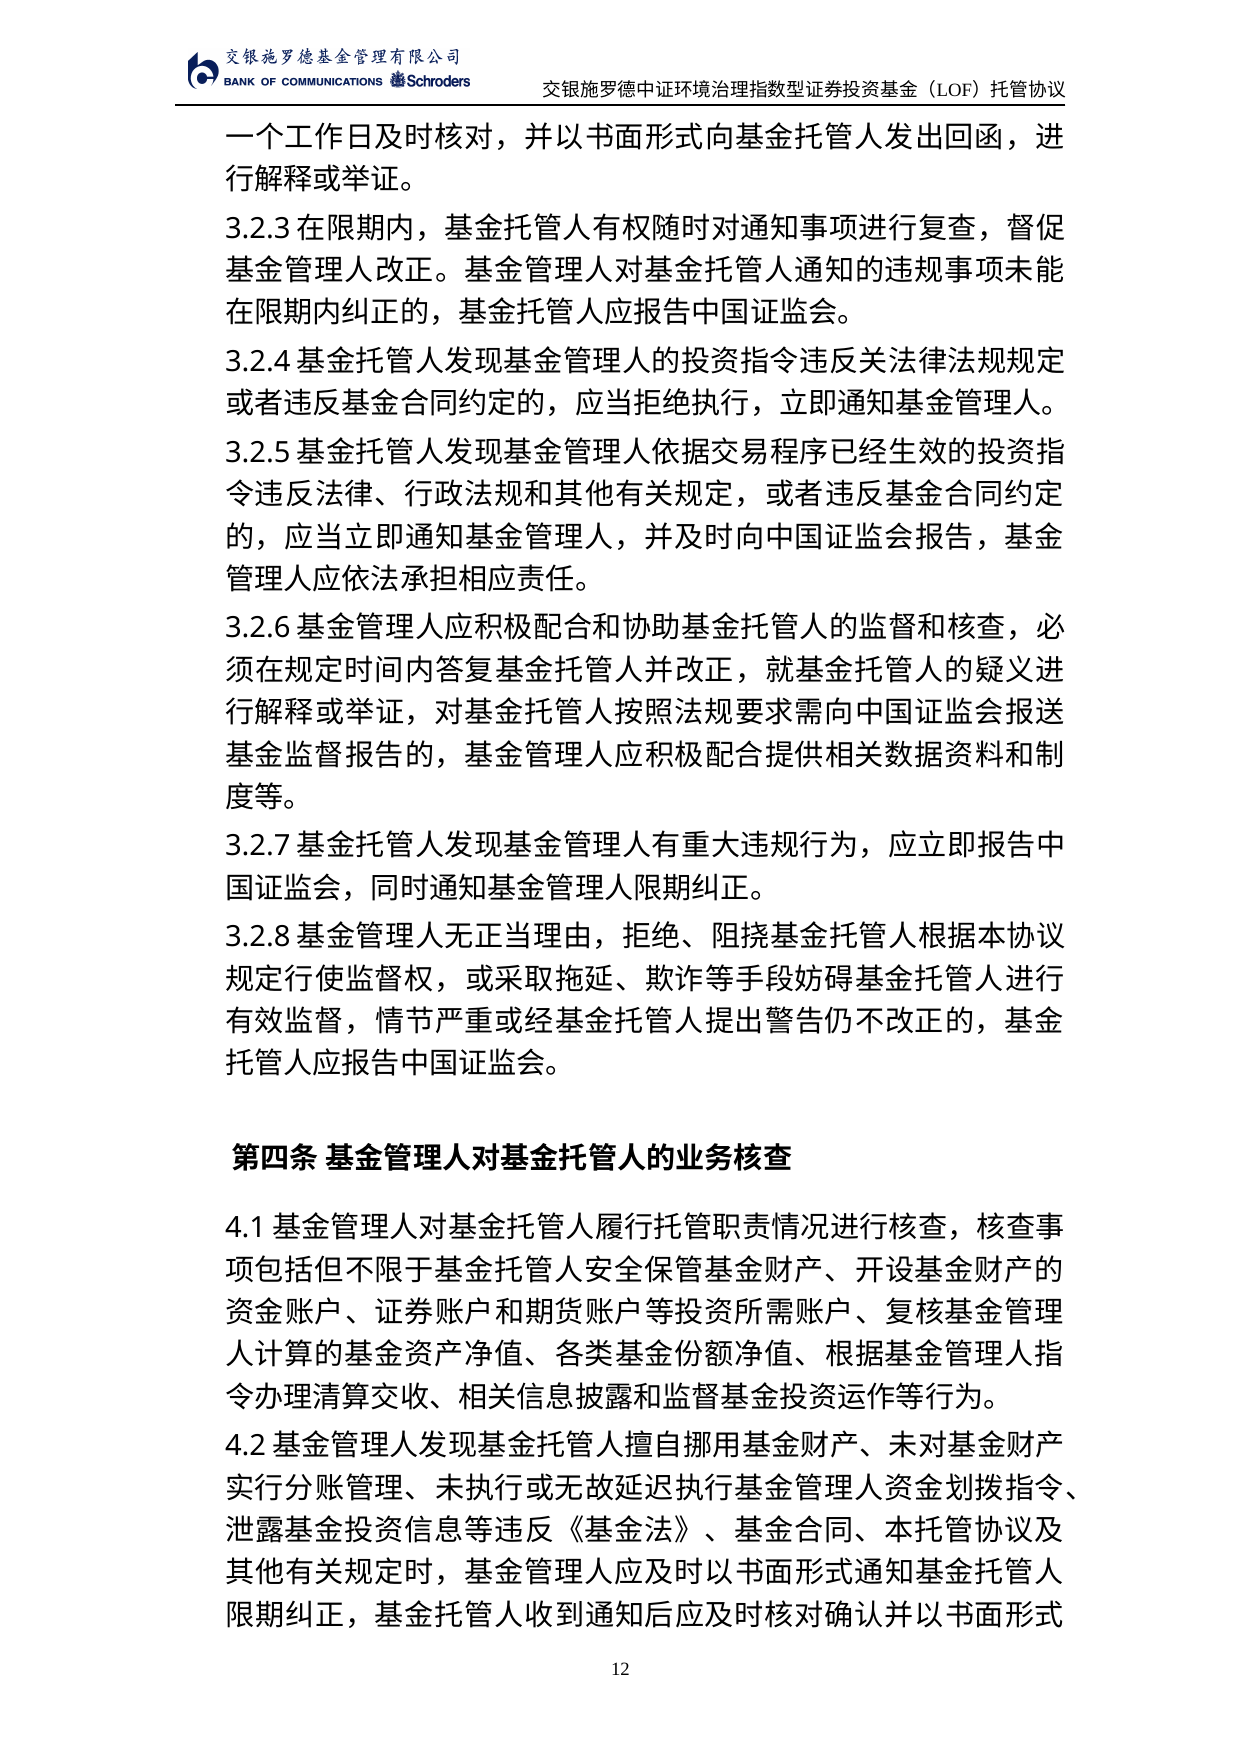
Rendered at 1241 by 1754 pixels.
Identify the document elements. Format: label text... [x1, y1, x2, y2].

subtitle 第四条 基金管理人对基金托管人的业务核查 [175, 1134, 1065, 1177]
text 3.2.5基金托管人发现基金管理人依据交易程序已经生效的投资指令违反法律、行政法规和其他有关规定，或者违反基金合同约定的，应当立即通知基金管理人，并及时向中国证监会报告，基金管理人应依法承担相应责任。 [225, 428, 1065, 598]
text 3.2.4基金托管人发现基金管理人的投资指令违反关法律法规规定或者违反基金合同约定的，应当拒绝执行，立即通知基金管理人。 [225, 338, 1065, 422]
text 4.1基金管理人对基金托管人履行托管职责情况进行核查，核查事项包括但不限于基金托管人安全保管基金财产、开设基金财产的资金账户、证券账户和期货账户等投资所需账户、复核基金管理人计算的基金资产净值、各类基金份额净值、根据基金管理人指令办理清算交收、相关信息披露和监督基金投资运作等行为。 [225, 1204, 1065, 1416]
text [225, 1422, 1065, 1633]
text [225, 113, 1065, 198]
text 3.2.6基金管理人应积极配合和协助基金托管人的监督和核查，必须在规定时间内答复基金托管人并改正，就基金托管人的疑义进行解释或举证，对基金托管人按照法规要求需向中国证监会报送基金监督报告的，基金管理人应积极配合提供相关数据资料和制度等。 [225, 604, 1065, 816]
text 3.2.7基金托管人发现基金管理人有重大违规行为，应立即报告中国证监会，同时通知基金管理人限期纠正。 [225, 822, 1065, 907]
picture [188, 48, 470, 89]
text 在限期内，基金托管人有权随时对通知事项进行复查，督促基金管理人改正。基金管理人对基金托管人通知的违规事项未能在限期内纠正的，基金托管人应报告中国证监会。 [225, 204, 1065, 331]
text 3.2.8基金管理人无正当理由，拒绝、阻挠基金托管人根据本协议规定行使监督权，或采取拖延、欺诈等手段妨碍基金托管人进行有效监督，情节严重或经基金托管人提出警告仍不改正的，基金托管人应报告中国证监会。 [225, 913, 1065, 1082]
